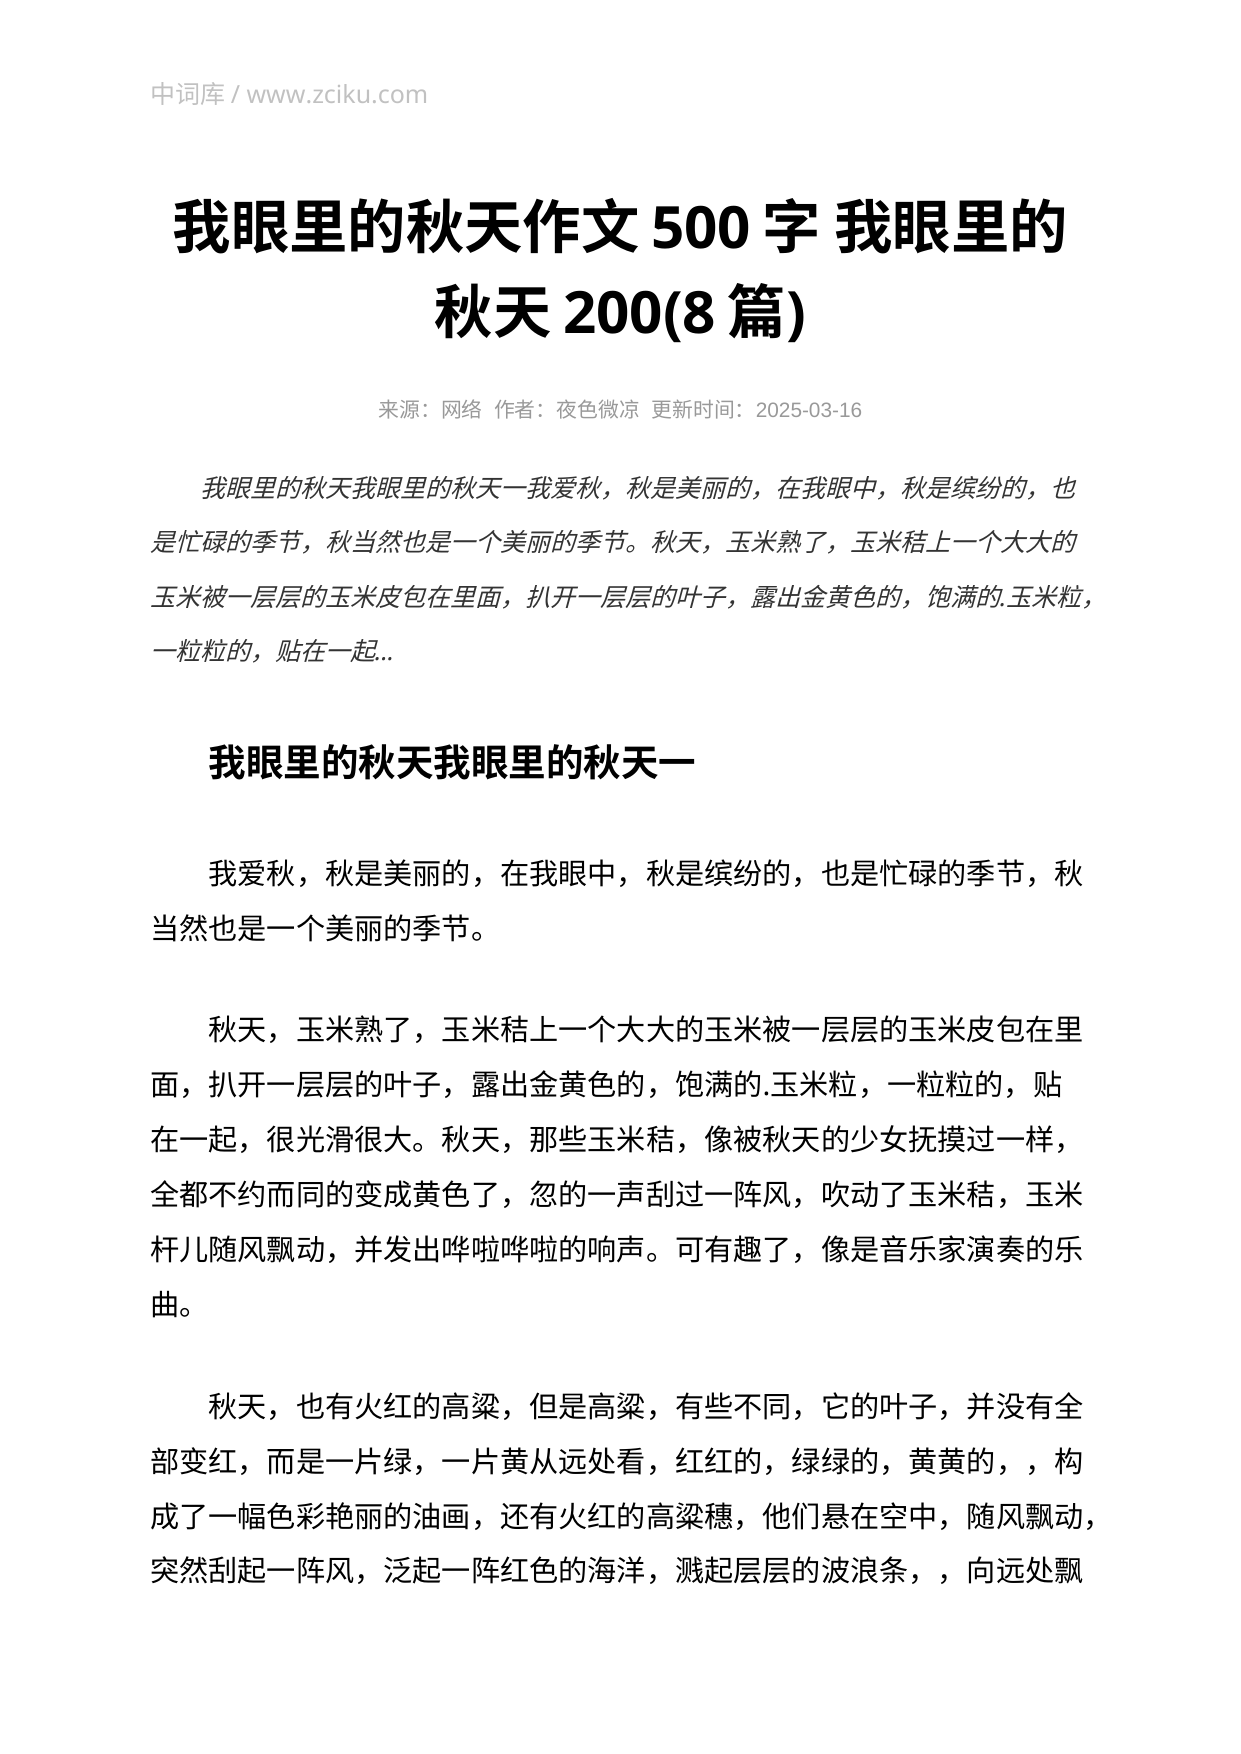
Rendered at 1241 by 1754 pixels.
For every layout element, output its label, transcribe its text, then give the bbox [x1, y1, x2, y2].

text 我爱秋，秋是美丽的，在我眼中，秋是缤纷的，也是忙碌的季节，秋当然也是一个美丽的季节。 [150, 850, 1090, 947]
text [150, 1383, 1090, 1590]
subtitle 我眼里的秋天作文500字 我眼里的秋天200(8篇) [150, 181, 1090, 351]
text 秋天，玉米熟了，玉米秸上一个大大的玉米被一层层的玉米皮包在里面，扒开一层层的叶子，露出金黄色的，饱满的.玉米粒，一粒粒的，贴在一起，很光滑很大。秋天，那些玉米秸，像被秋天的少女抚摸过一样，全都不约而同的变成黄色了，忽的一声刮过一阵风，吹动了玉米秸，玉米杆儿随风飘动，并发出哗啦哗啦的响声。可有趣了，像是音乐家演奏的乐曲。 [150, 1007, 1090, 1324]
text 来源：网络 作者：夜色微凉 更新时间：2025-03-16 [150, 398, 1090, 422]
text 我眼里的秋天我眼里的秋天一 [150, 733, 1090, 787]
text 我眼里的秋天我眼里的秋天一我爱秋，秋是美丽的，在我眼中，秋是缤纷的，也是忙碌的季节，秋当然也是一个美丽的季节。秋天，玉米熟了，玉米秸上一个大大的玉米被一层层的玉米皮包在里面，扒开一层层的叶子，露出金黄色的，饱满的.玉米粒，一粒粒的，贴在一起... [150, 468, 1090, 668]
